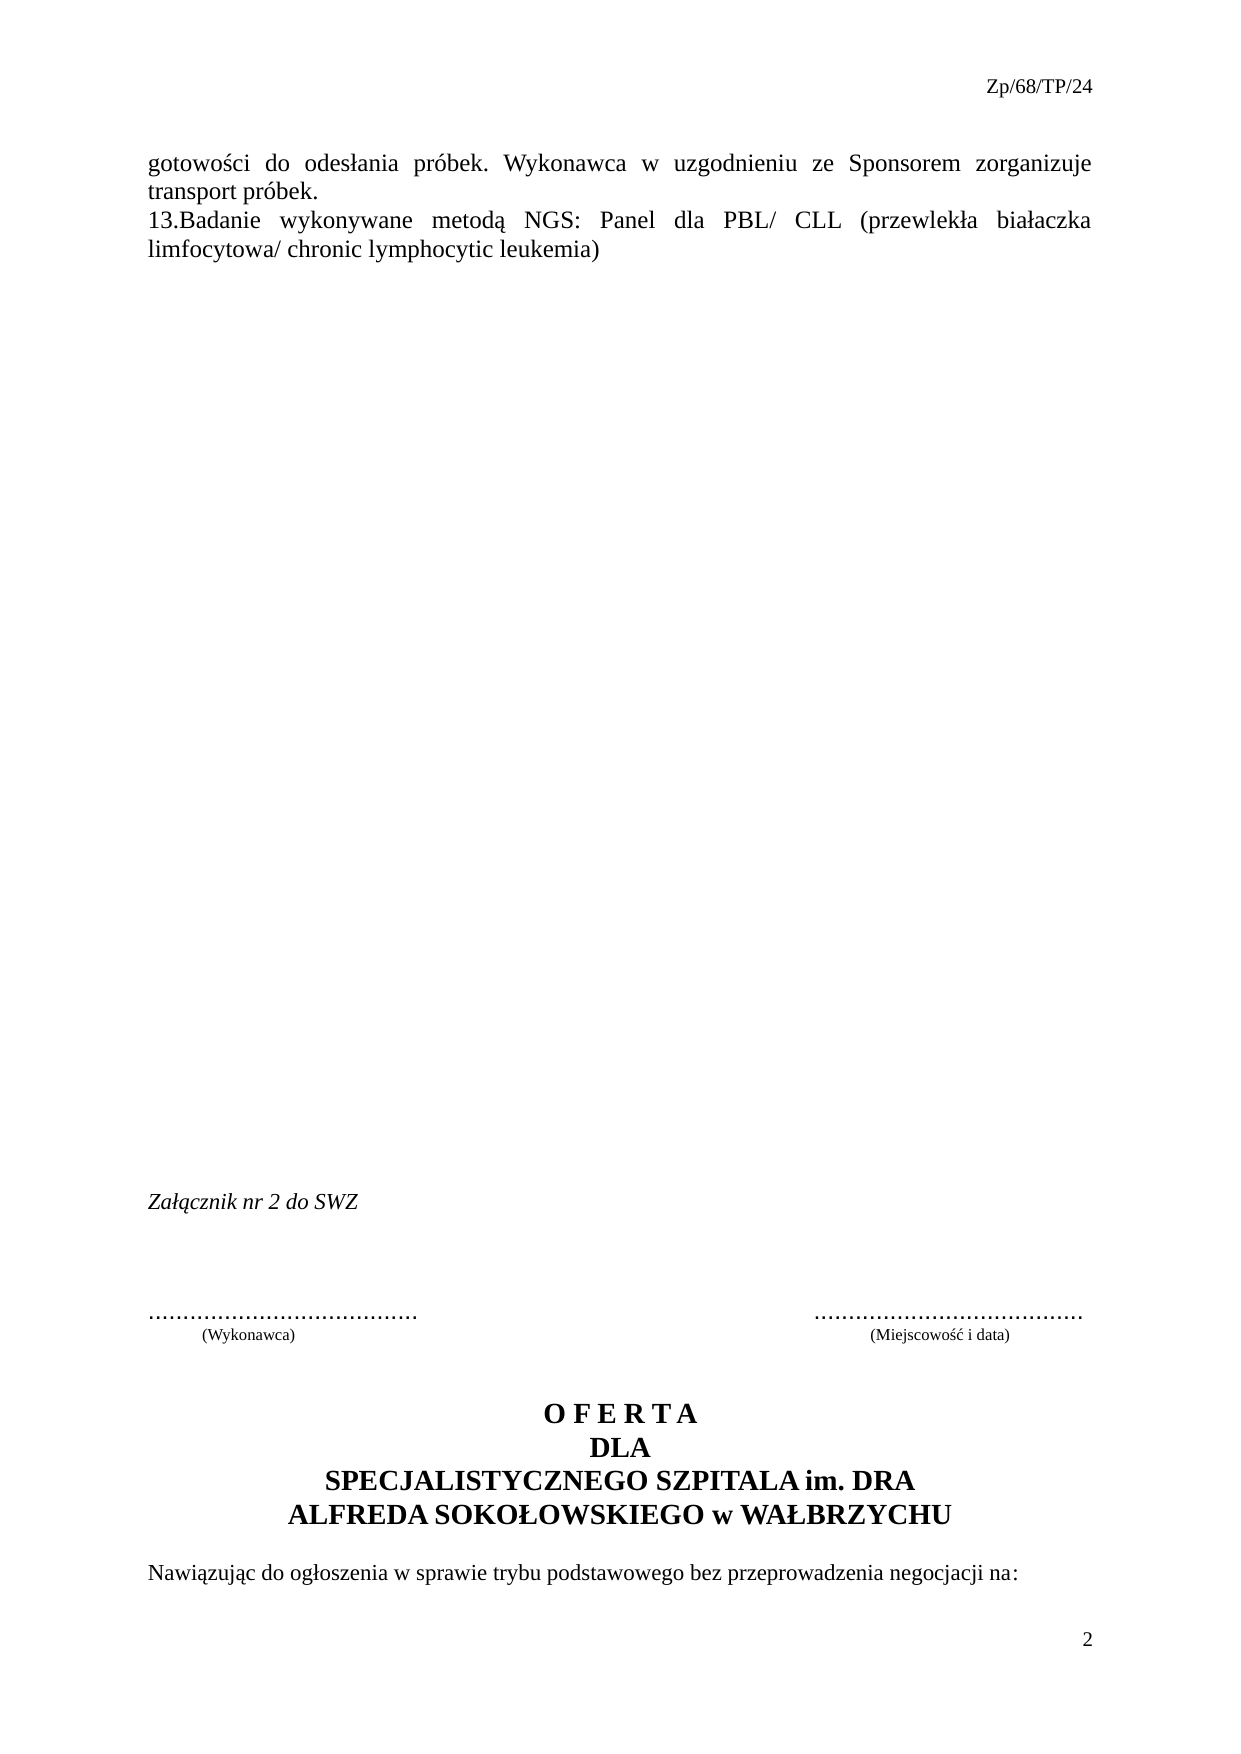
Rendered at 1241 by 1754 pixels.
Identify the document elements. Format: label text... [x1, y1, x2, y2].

text Nawiązując do ogłoszenia w sprawie trybu podstawowego bez przeprowadzenia negocjacji na: [148, 1559, 1092, 1586]
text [148, 148, 1092, 205]
text ....................................... ....................................... [148, 1296, 1092, 1324]
text 13.Badanie wykonywane metodą NGS: Panel dla PBL/ CLL (przewlekła białaczka limfocytowa/ chronic lymphocytic leukemia) [148, 205, 1092, 263]
text O F E R T A [148, 1396, 1092, 1430]
text ALFREDA SOKOŁOWSKIEGO w WAŁBRZYCHU [148, 1497, 1092, 1531]
text Załącznik nr 2 do SWZ [148, 1188, 1092, 1214]
text DLA [148, 1430, 1092, 1463]
text (Wykonawca) (Miejscowość i data) [148, 1324, 1092, 1344]
text SPECJALISTYCZNEGO SZPITALA im. DRA [148, 1463, 1092, 1497]
